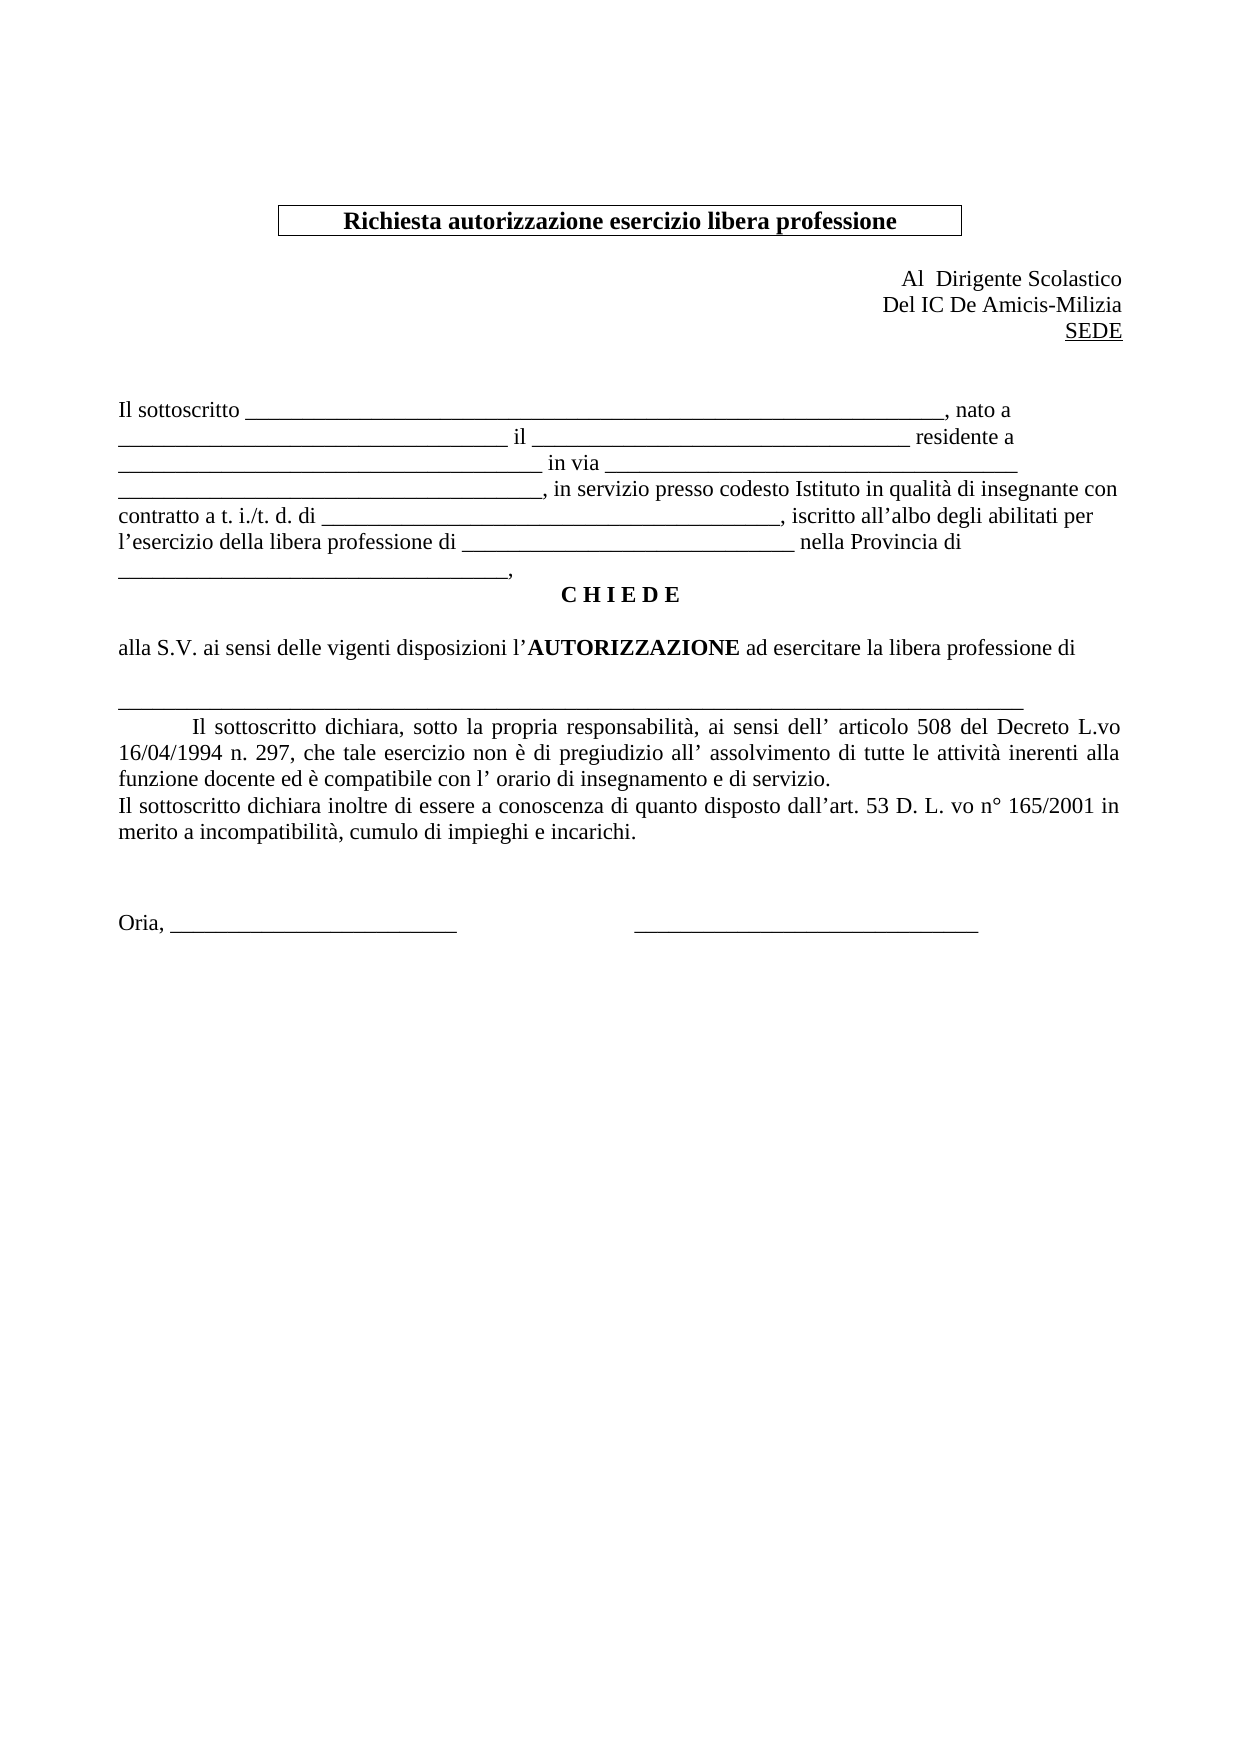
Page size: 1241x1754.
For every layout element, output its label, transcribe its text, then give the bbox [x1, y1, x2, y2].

text Il sottoscritto _____________________________________________________________, nato a __________________________________ il _________________________________ residente a _____________________________________ in via ____________________________________ _____________________________________, in servizio presso codesto Istituto in qualità di insegnante con contratto a t. i./t. d. di ________________________________________, iscritto all’albo degli abilitati per l’esercizio della libera professione di _____________________________ nella Provincia di __________________________________, [118, 396, 1122, 581]
text _______________________________________________________________________________ [118, 686, 1122, 713]
table_header Richiesta autorizzazione esercizio libera professione [279, 206, 961, 235]
text C H I E D E [118, 581, 1122, 607]
text Oria, _________________________ ______________________________ [118, 909, 1122, 935]
text Il sottoscritto dichiara inoltre di essere a conoscenza di quanto disposto dall’art. 53 D. L. vo n° 165/2001 in merito a incompatibilità, cumulo di impieghi e incarichi. [118, 792, 1122, 844]
text Del IC De Amicis-Milizia [706, 291, 1122, 317]
text Il sottoscritto dichiara, sotto la propria responsabilità, ai sensi dell’ articolo 508 del Decreto L.vo 16/04/1994 n. 297, che tale esercizio non è di pregiudizio all’ assolvimento di tutte le attività inerenti alla funzione docente ed è compatibile con l’ orario di insegnamento e di servizio. [118, 713, 1122, 792]
text Al Dirigente Scolastico [668, 265, 1122, 291]
text alla S.V. ai sensi delle vigenti disposizioni l’AUTORIZZAZIONE ad esercitare la libera professione di [118, 634, 1122, 660]
text SEDE [706, 317, 1122, 344]
